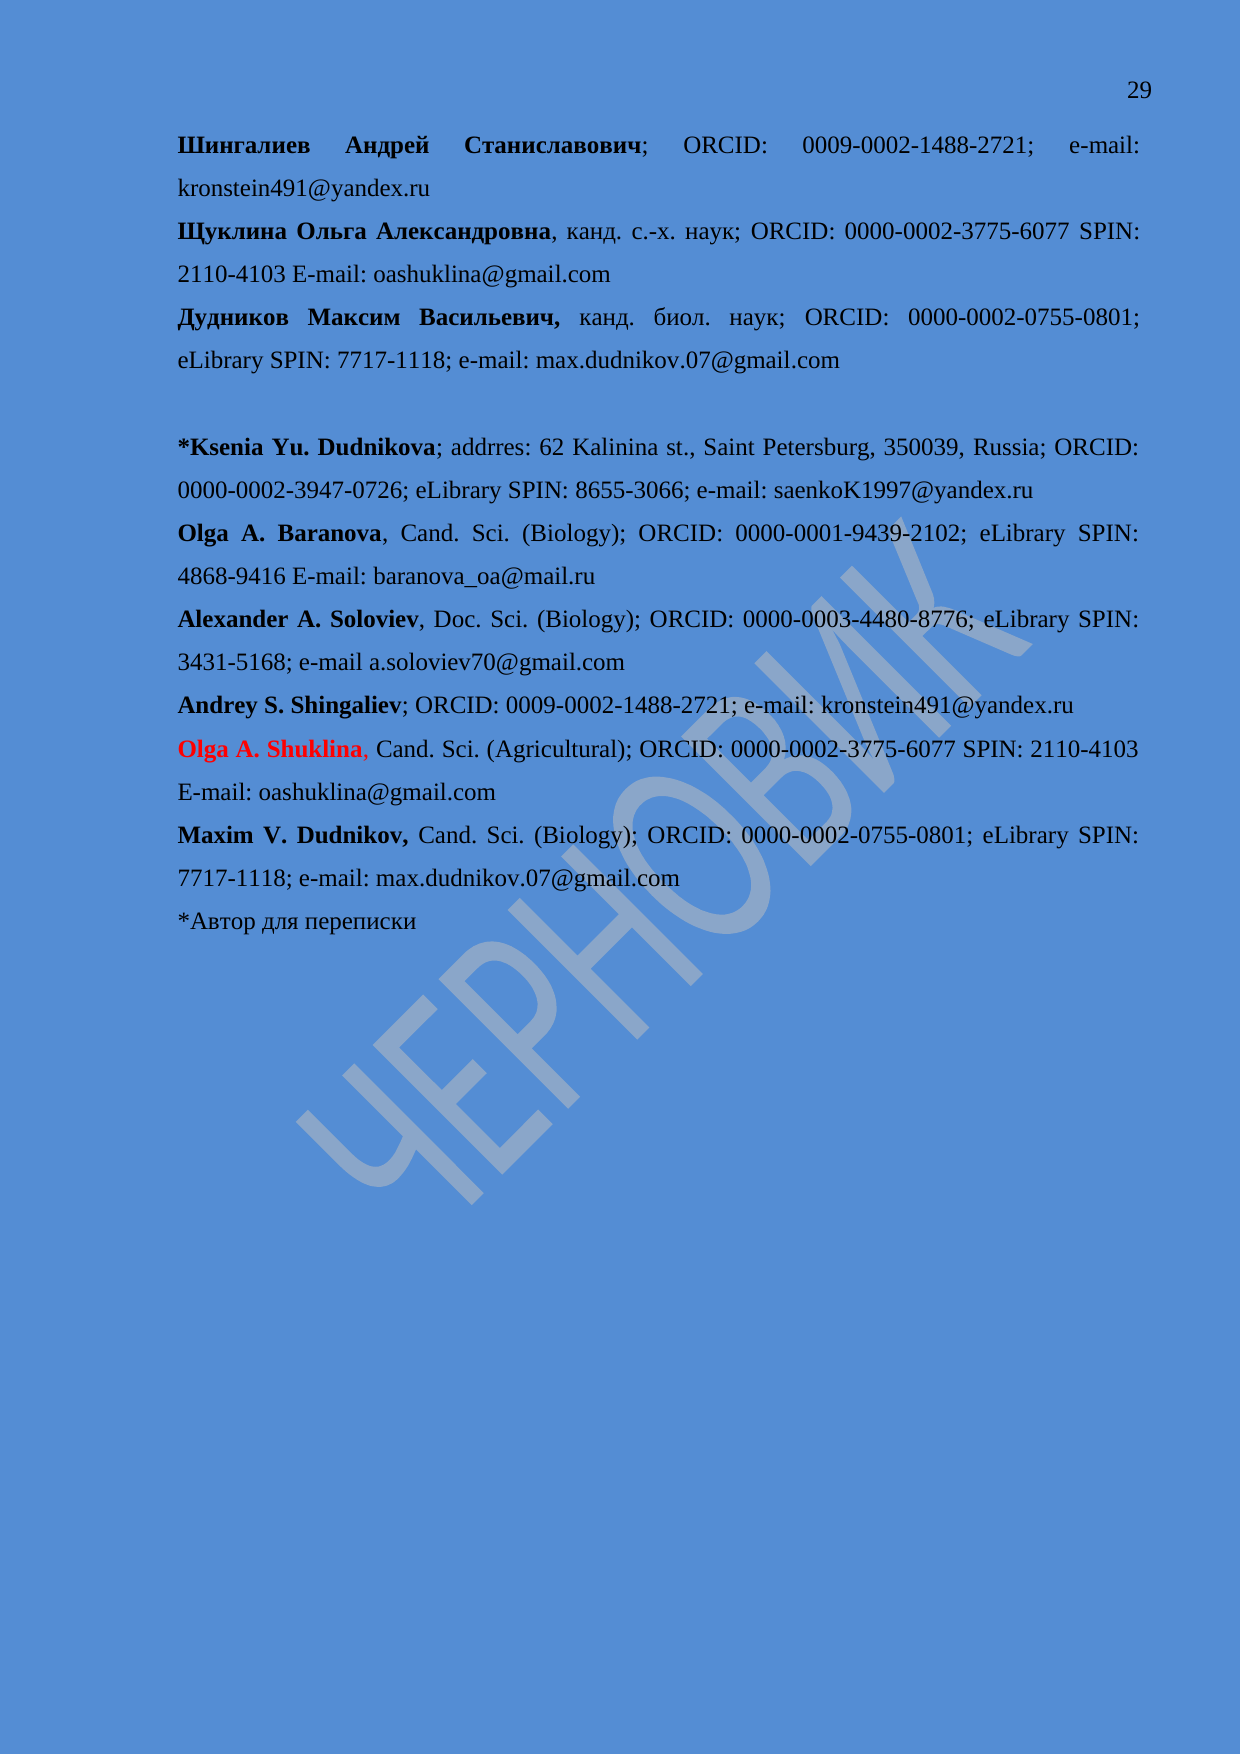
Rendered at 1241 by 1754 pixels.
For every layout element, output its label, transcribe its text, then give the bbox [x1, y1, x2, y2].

text Alexander A. Soloviev, Doc. Sci. (Biology); ORCID: 0000-0003-4480-8776; eLibrary SPIN: 3431-5168; e-mail a.soloviev70@gmail.com [177, 604, 1140, 676]
text Maxim V. Dudnikov, Cand. Sci. (Biology); ORCID: 0000-0002-0755-0801; eLibrary SPIN: 7717-1118; e-mail: max.dudnikov.07@gmail.com [177, 820, 1140, 892]
text Дудников Максим Васильевич, канд. биол. наук; ORCID: 0000-0002-0755-0801; eLibrary SPIN: 7717-1118; e-mail: max.dudnikov.07@gmail.com [177, 302, 1140, 374]
text Olga A. Shuklina, Cand. Sci. (Agricultural); ORCID: 0000-0002-3775-6077 SPIN: 2110-4103 E-mail: oashuklina@gmail.com [177, 734, 1140, 806]
text Щуклина Ольга Александровна, канд. с.-х. наук; ORCID: 0000-0002-3775-6077 SPIN: 2110-4103 E-mail: oashuklina@gmail.com [177, 216, 1140, 288]
text *Ksenia Yu. Dudnikova; addrres: 62 Kalinina st., Saint Petersburg, 350039, Russia; ORCID: 0000-0002-3947-0726; eLibrary SPIN: 8655-3066; e-mail: saenkoK1997@yandex.ru [177, 432, 1140, 504]
text Andrey S. Shingaliev; ORCID: 0009-0002-1488-2721; e-mail: kronstein491@yandex.ru [177, 691, 1140, 719]
text Olga A. Baranova, Cand. Sci. (Biology); ORCID: 0000-0001-9439-2102; eLibrary SPIN: 4868-9416 E-mail: baranova_oa@mail.ru [177, 518, 1140, 590]
text Шингалиев Андрей Станиславович; ORCID: 0009-0002-1488-2721; e-mail: kronstein491@yandex.ru [177, 130, 1140, 202]
text *Автор для переписки [177, 906, 1140, 935]
